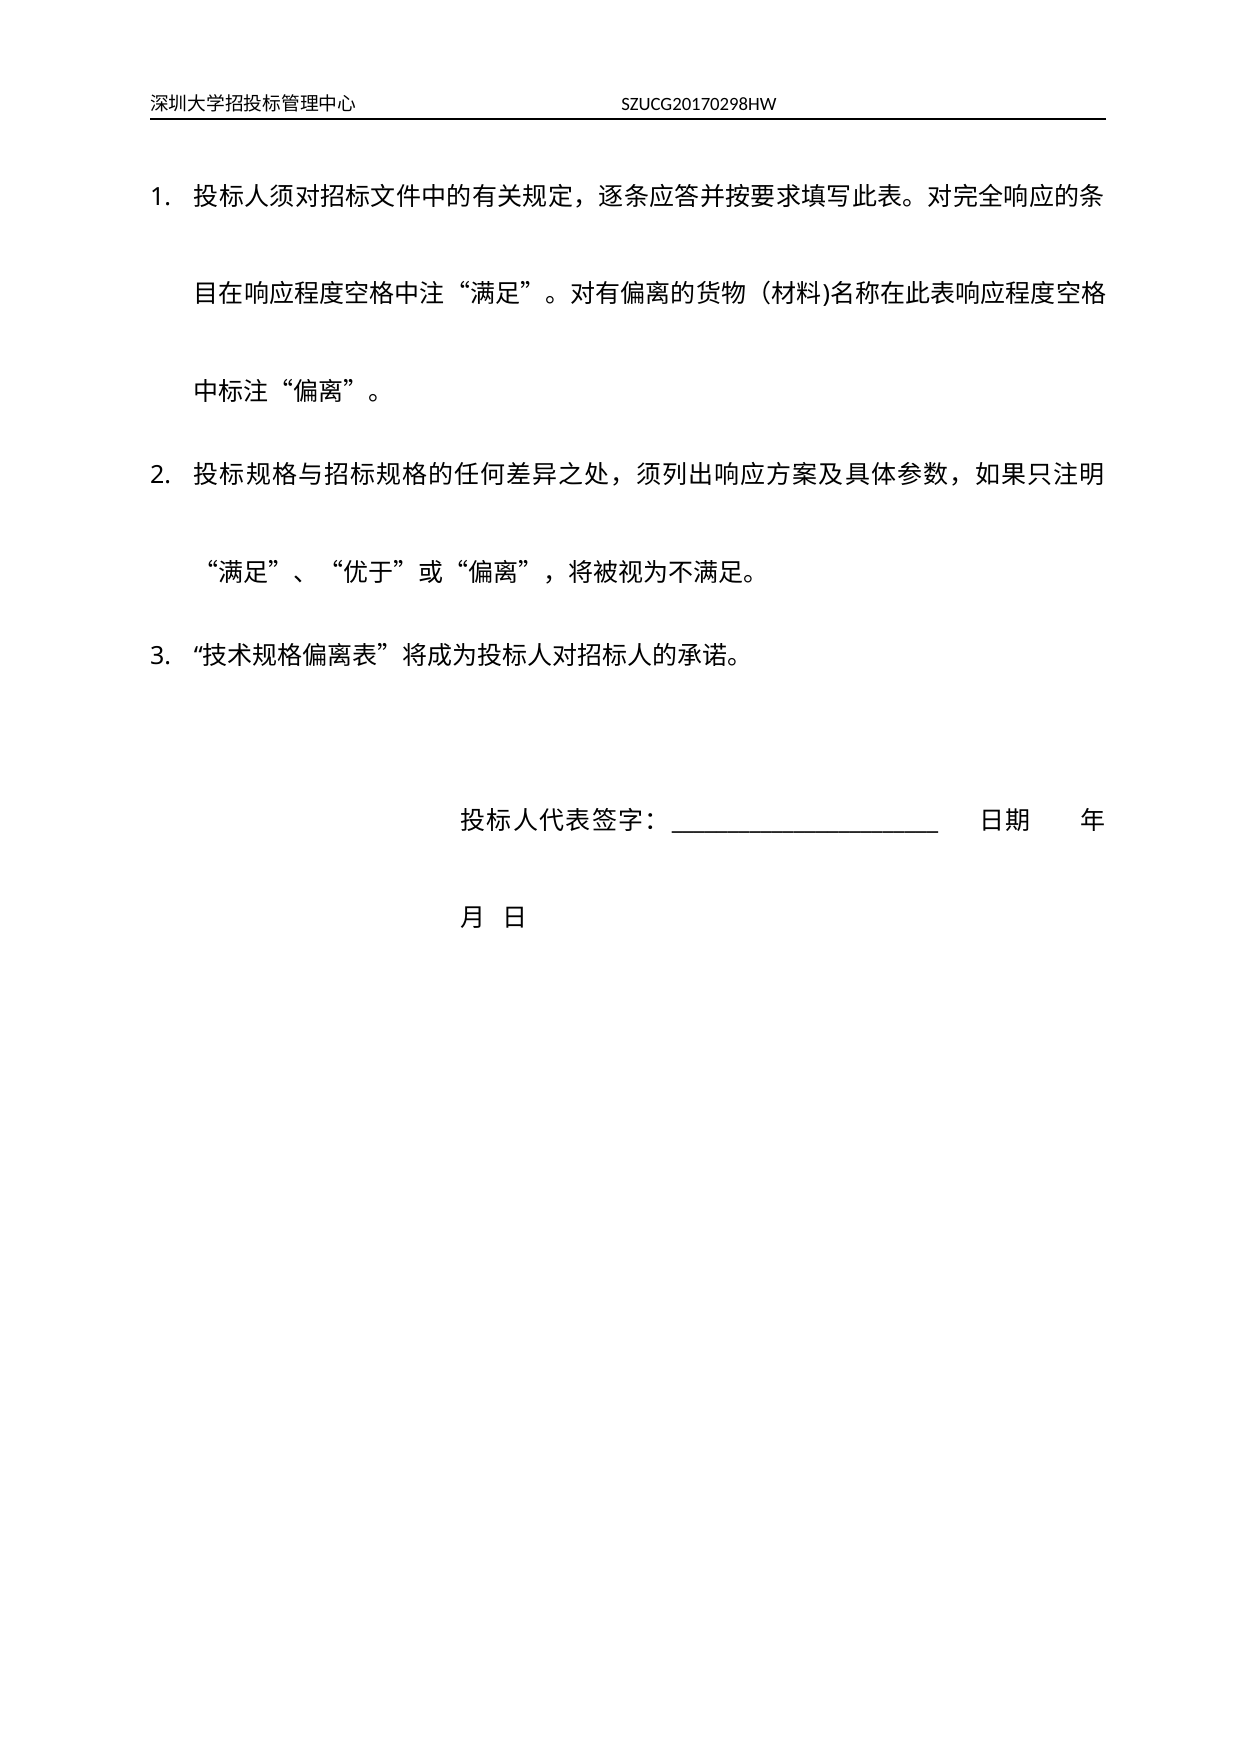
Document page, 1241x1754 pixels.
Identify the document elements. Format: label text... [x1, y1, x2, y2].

list “技术规格偏离表”将成为投标人对招标人的承诺。 [150, 621, 1106, 686]
text 投标人代表签字：________________________ 日期 年 月 日 [460, 786, 1106, 948]
list 投标规格与招标规格的任何差异之处，须列出响应方案及具体参数，如果只注明“满足”、“优于”或“偏离”，将被视为不满足。 [150, 440, 1106, 603]
list 投标人须对招标文件中的有关规定，逐条应答并按要求填写此表。对完全响应的条目在响应程度空格中注“满足”。对有偏离的货物（材料)名称在此表响应程度空格中标注“偏离”。 [150, 162, 1106, 422]
